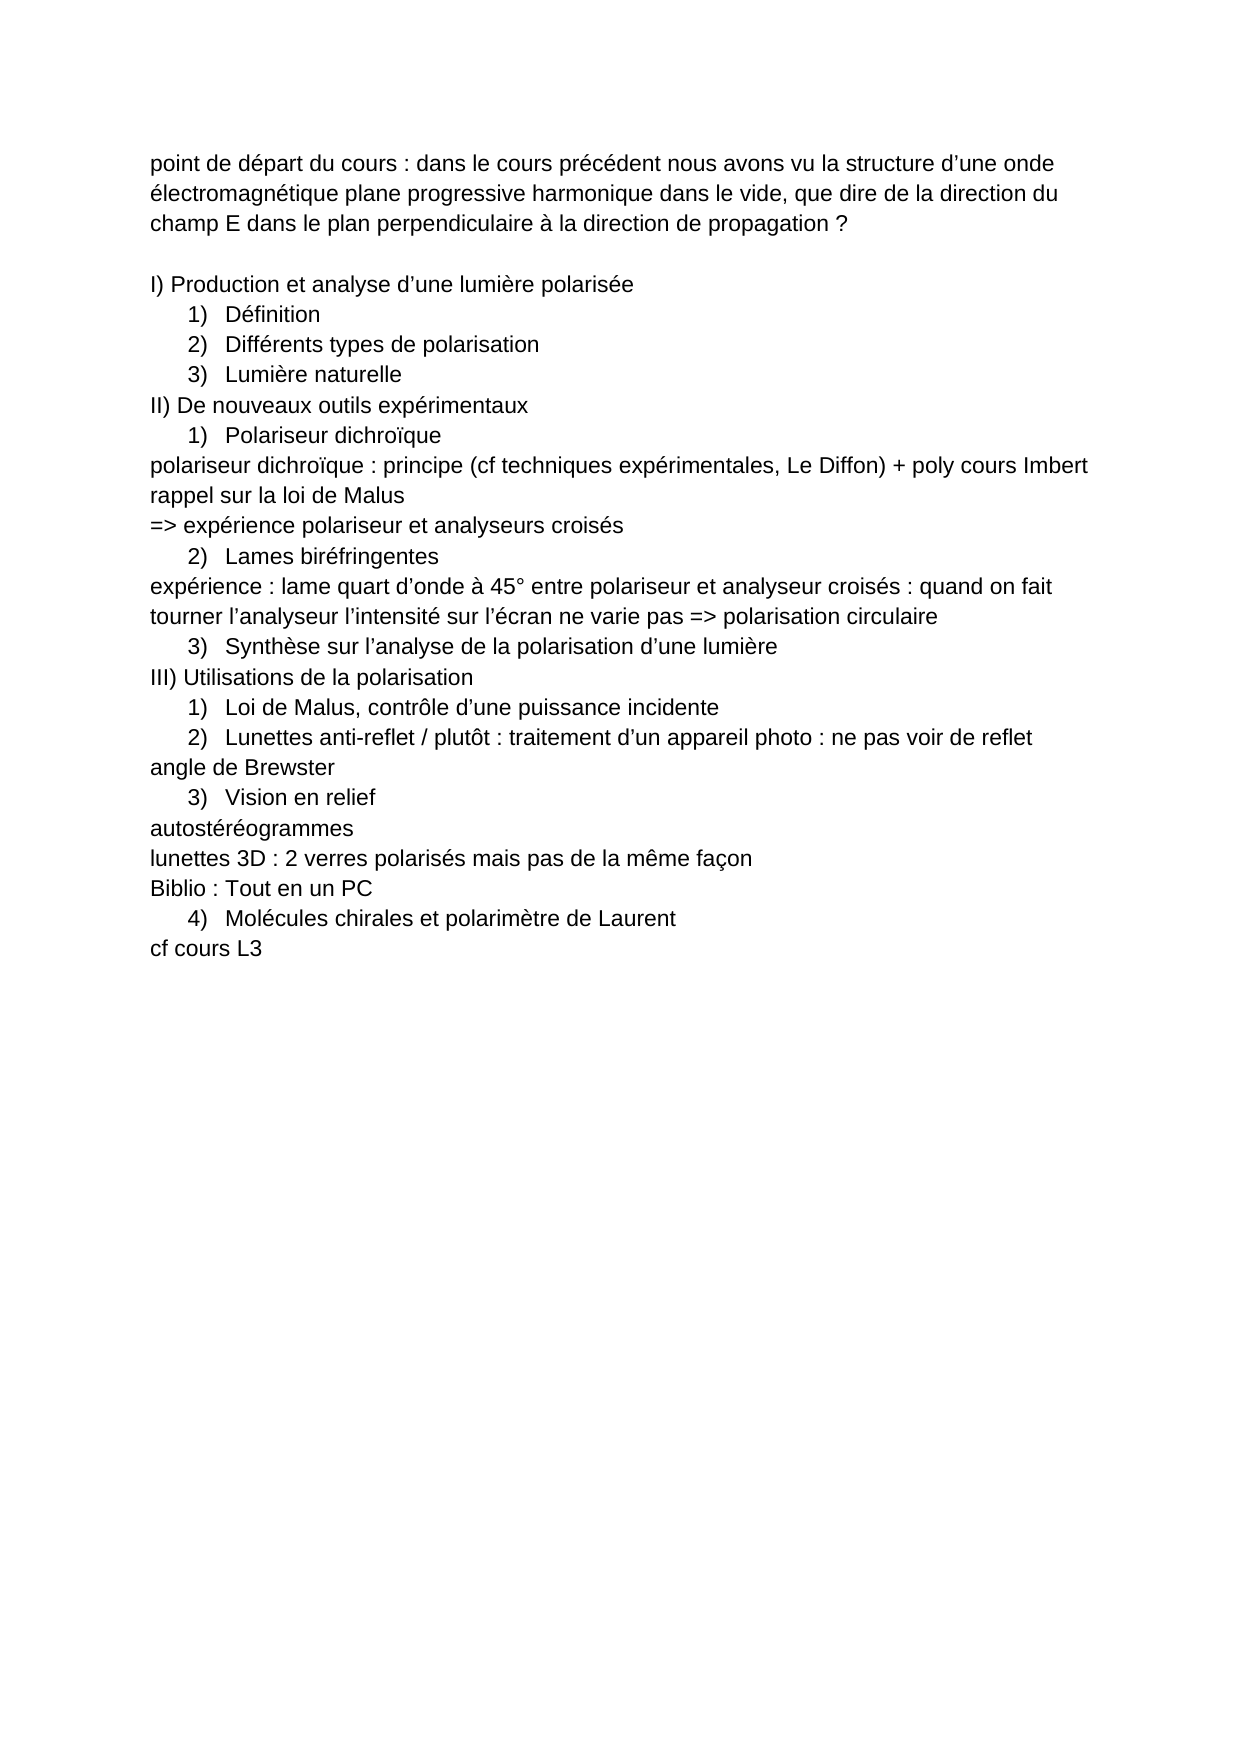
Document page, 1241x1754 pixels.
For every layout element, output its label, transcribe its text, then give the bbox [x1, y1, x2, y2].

list Polariseur dichroïque [187, 422, 1090, 448]
list Lumière naturelle [187, 361, 1090, 388]
text angle de Brewster [150, 754, 1090, 781]
text III) Utilisations de la polarisation [150, 663, 1090, 690]
text lunettes 3D : 2 verres polarisés mais pas de la même façon [150, 845, 1090, 871]
list Loi de Malus, contrôle d’une puissance incidente [187, 694, 1090, 720]
text I) Production et analyse d’une lumière polarisée [150, 271, 1090, 297]
text II) De nouveaux outils expérimentaux [150, 392, 1090, 418]
text rappel sur la loi de Malus [150, 482, 1090, 509]
text cf cours L3 [150, 935, 1090, 962]
list Synthèse sur l’analyse de la polarisation d’une lumière [187, 633, 1090, 660]
list Lunettes anti-reflet / plutôt : traitement d’un appareil photo : ne pas voir de reflet [187, 724, 1090, 750]
text point de départ du cours : dans le cours précédent nous avons vu la structure d’une onde électromagnétique plane progressive harmonique dans le vide, que dire de la direction du champ E dans le plan perpendiculaire à la direction de propagation ? [150, 150, 1090, 237]
list Vision en relief [187, 784, 1090, 811]
list Molécules chirales et polarimètre de Laurent [187, 905, 1090, 932]
text Biblio : Tout en un PC [150, 875, 1090, 901]
list Différents types de polarisation [187, 331, 1090, 358]
list Lames biréfringentes [187, 543, 1090, 569]
text expérience : lame quart d’onde à 45° entre polariseur et analyseur croisés : quand on fait tourner l’analyseur l’intensité sur l’écran ne varie pas => polarisation circulaire [150, 573, 1090, 629]
text autostéréogrammes [150, 814, 1090, 841]
text polariseur dichroïque : principe (cf techniques expérimentales, Le Diffon) + poly cours Imbert [150, 452, 1090, 478]
list Définition [187, 301, 1090, 327]
text => expérience polariseur et analyseurs croisés [150, 512, 1090, 539]
